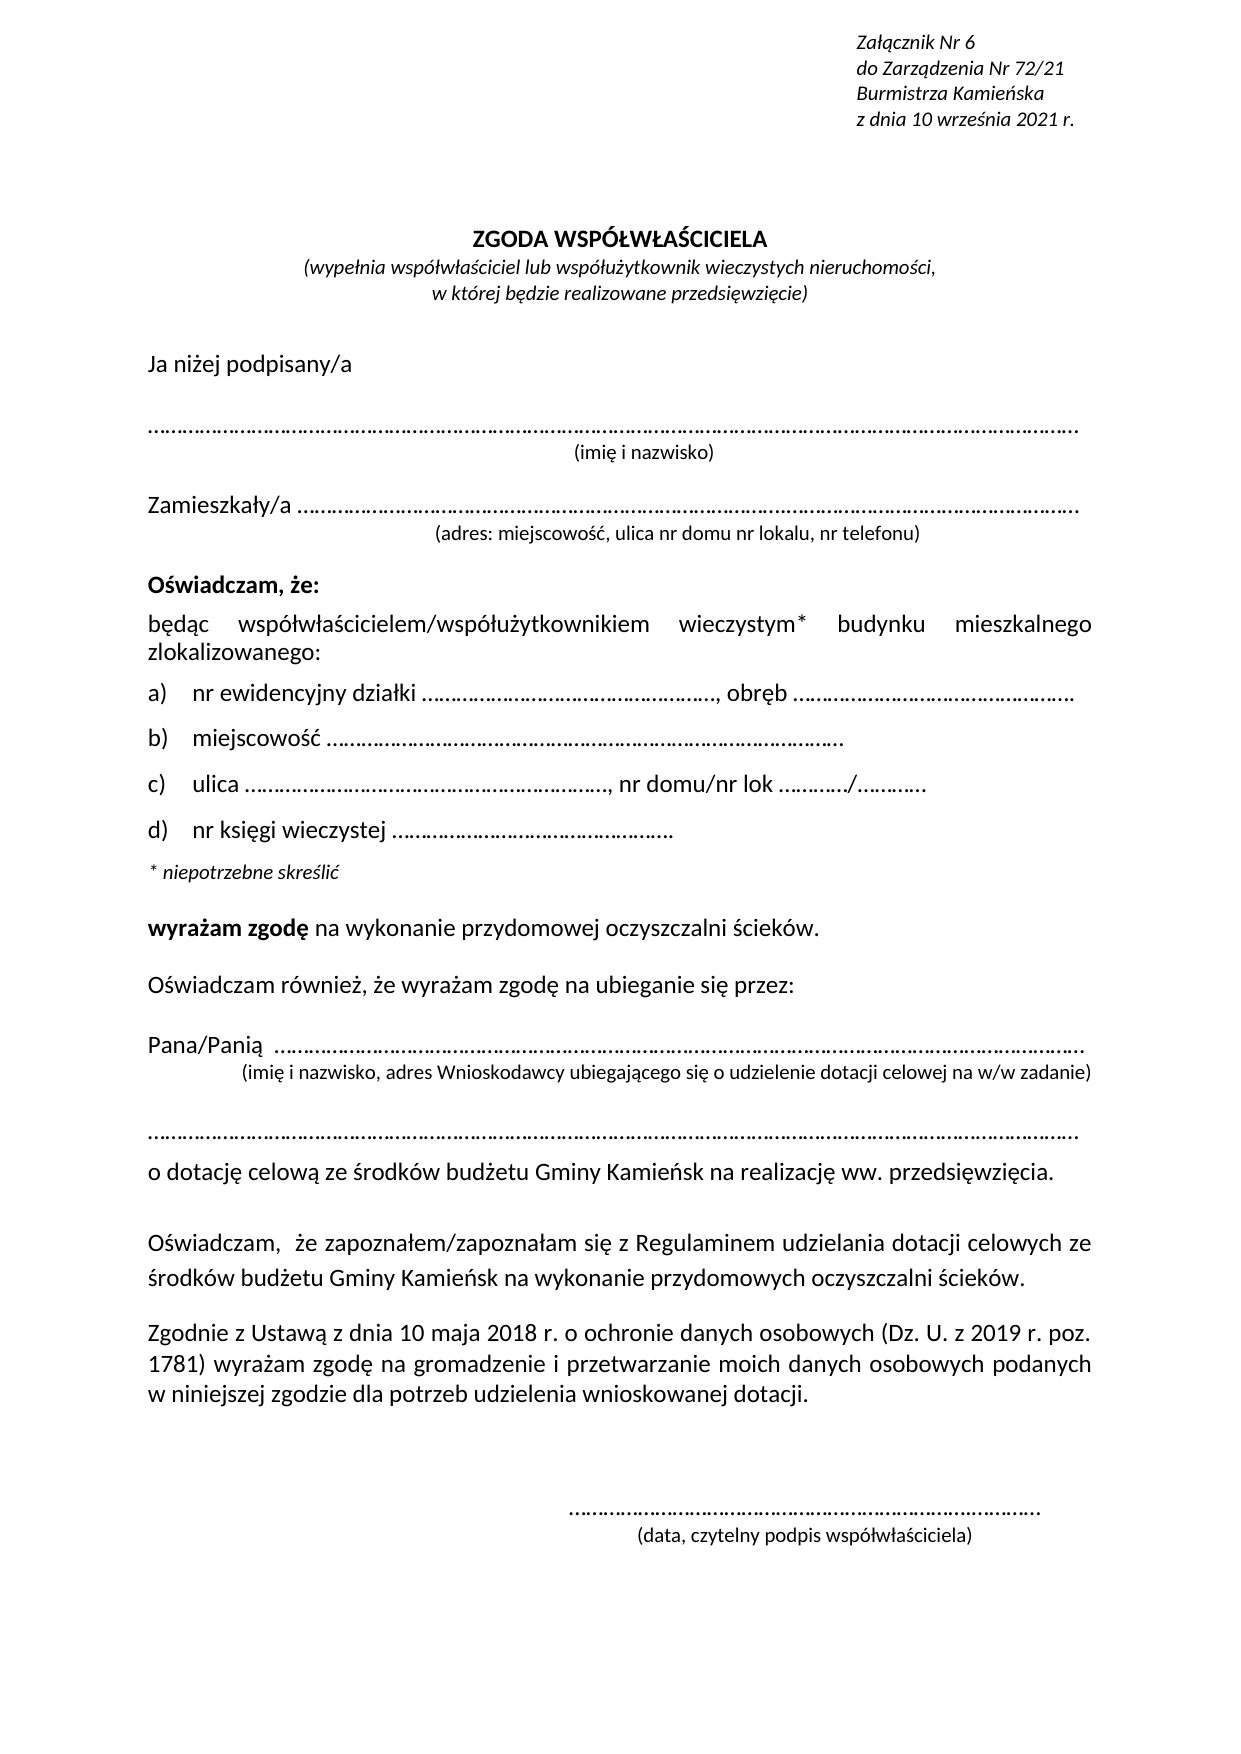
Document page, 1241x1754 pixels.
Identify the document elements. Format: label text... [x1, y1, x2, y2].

text Oświadczam, że: [148, 571, 1093, 599]
text ……………………………………………………………………………………………………………………………………………… [148, 409, 1092, 439]
text ZGODA WSPÓŁWŁAŚCICIELA [148, 223, 1093, 253]
text ……………………………………………………………………………………………………………………………………………… [148, 1115, 1093, 1146]
list nr ewidencyjny działki ……………………………………………, obręb …………………………………………. [148, 677, 1093, 707]
text wyrażam zgodę na wykonanie przydomowej oczyszczalni ścieków. [148, 913, 1093, 942]
text o dotację celową ze środków budżetu Gminy Kamieńsk na realizację ww. przedsięwzięcia. [148, 1156, 1093, 1186]
text będąc współwłaścicielem/współużytkownikiem wieczystym* budynku mieszkalnego zlokalizowanego: [148, 609, 1093, 666]
text Pana/Panią …………………………………………………………………………………………………………………………… [148, 1029, 1093, 1059]
text (imię i nazwisko, adres Wnioskodawcy ubiegającego się o udzielenie dotacji celowej na w/w zadanie) [225, 1059, 1093, 1085]
text Załącznik Nr 6 [856, 29, 1093, 55]
text Oświadczam również, że wyrażam zgodę na ubieganie się przez: [148, 970, 1093, 999]
text Zgodnie z Ustawą z dnia 10 maja 2018 r. o ochronie danych osobowych (Dz. U. z 2019 r. poz. 1781) wyrażam zgodę na gromadzenie i przetwarzanie moich danych osobowych podanych w niniejszej zgodzie dla potrzeb udzielenia wnioskowanej dotacji. [148, 1317, 1093, 1409]
text Oświadczam, że zapoznałem/zapoznałam się z Regulaminem udzielania dotacji celowych ze środków budżetu Gminy Kamieńsk na wykonanie przydomowych oczyszczalni ścieków. [148, 1227, 1093, 1293]
text Ja niżej podpisany/a [148, 348, 1092, 378]
text Burmistrza Kamieńska [856, 80, 1093, 106]
text (imię i nazwisko) [574, 439, 1093, 465]
text w której będzie realizowane przedsięwzięcie) [148, 280, 1093, 305]
text …………………………………………………………….………… [517, 1491, 1093, 1522]
text (data, czytelny podpis współwłaściciela) [517, 1522, 1093, 1547]
text do Zarządzenia Nr 72/21 [856, 55, 1093, 80]
list ulica ………………………………………………………, nr domu/nr lok …………/………… [148, 768, 1093, 799]
text Zamieszkały/a ………………………………………………………………………….…………………………………………… [148, 490, 1093, 520]
list miejscowość ……………………………………………………………………………… [148, 722, 1093, 753]
text (wypełnia współwłaściciel lub współużytkownik wieczystych nieruchomości, [148, 254, 1093, 279]
list nr księgi wieczystej …………………………………………. [148, 814, 1093, 844]
text * niepotrzebne skreślić [148, 859, 1093, 884]
text (adres: miejscowość, ulica nr domu nr lokalu, nr telefonu) [434, 520, 1093, 546]
text z dnia 10 września 2021 r. [856, 106, 1093, 131]
